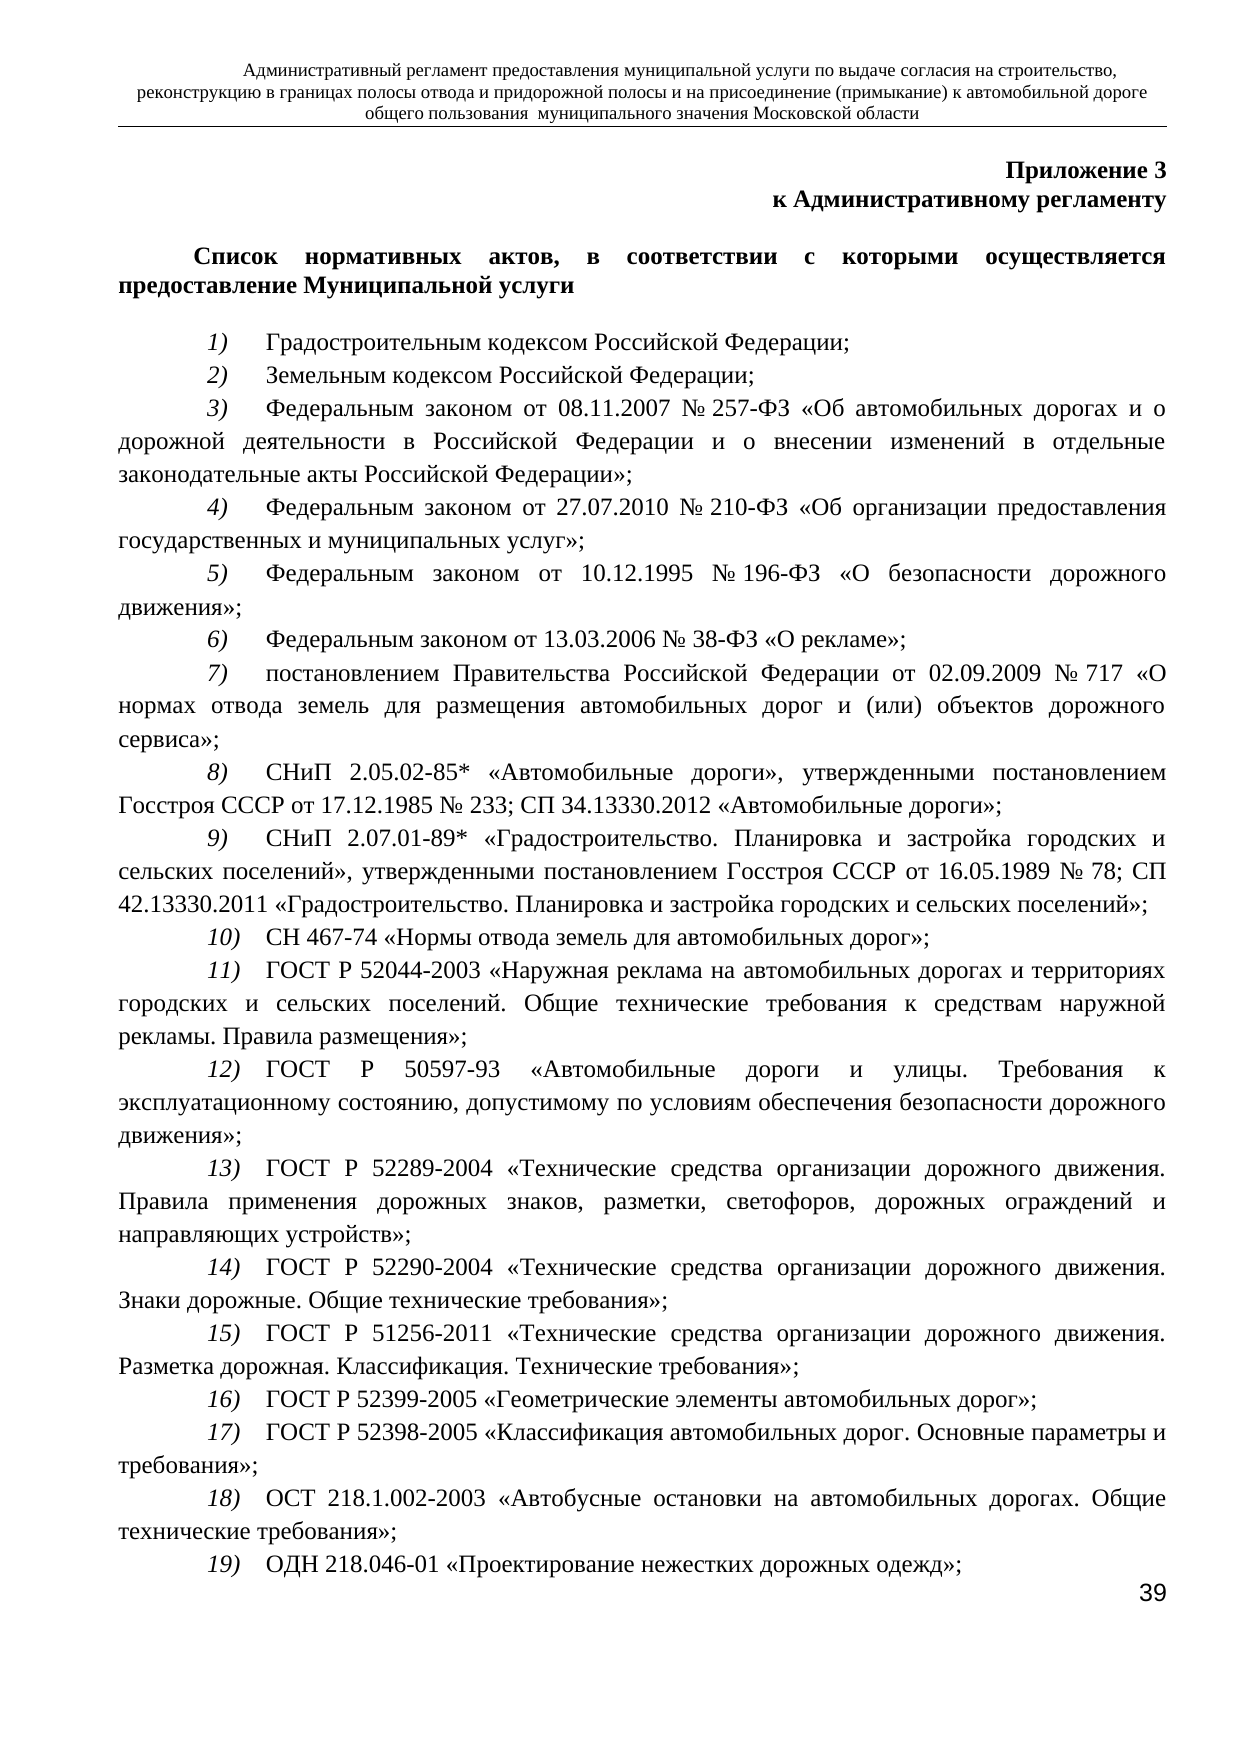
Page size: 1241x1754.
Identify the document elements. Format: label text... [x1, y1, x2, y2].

list ОСТ 218.1.002-2003 «Автобусные остановки на автомобильных дорогах. Общие технические требования»; [118, 1483, 1167, 1545]
list СН 467-74 «Нормы отвода земель для автомобильных дорог»; [118, 922, 1167, 951]
list Федеральным законом от 08.11.2007 № 257-ФЗ «Об автомобильных дорогах и о дорожной деятельности в Российской Федерации и о внесении изменений в отдельные законодательные акты Российской Федерации»; [118, 393, 1167, 488]
text Приложение 3 [118, 156, 1167, 184]
list постановлением Правительства Российской Федерации от 02.09.2009 № 717 «О нормах отвода земель для размещения автомобильных дорог и (или) объектов дорожного сервиса»; [118, 658, 1167, 752]
list ГОСТ Р 52289-2004 «Технические средства организации дорожного движения. Правила применения дорожных знаков, разметки, светофоров, дорожных ограждений и направляющих устройств»; [118, 1153, 1167, 1248]
text Список нормативных актов, в соответствии с которыми осуществляется предоставление Муниципальной услуги [118, 241, 1167, 299]
list ГОСТ Р 50597-93 «Автомобильные дороги и улицы. Требования к эксплуатационному состоянию, допустимому по условиям обеспечения безопасности дорожного движения»; [118, 1054, 1167, 1149]
list Федеральным законом от 27.07.2010 № 210-ФЗ «Об организации предоставления государственных и муниципальных услуг»; [118, 492, 1167, 554]
list ГОСТ Р 52398-2005 «Классификация автомобильных дорог. Основные параметры и требования»; [118, 1417, 1167, 1479]
list ГОСТ Р 52399-2005 «Геометрические элементы автомобильных дорог»; [118, 1384, 1167, 1413]
list ГОСТ Р 51256-2011 «Технические средства организации дорожного движения. Разметка дорожная. Классификация. Технические требования»; [118, 1318, 1167, 1380]
list Градостроительным кодексом Российской Федерации; [118, 327, 1167, 356]
text к Административному регламенту [118, 184, 1167, 213]
list ОДН 218.046-01 «Проектирование нежестких дорожных одежд»; [118, 1549, 1167, 1578]
list Федеральным законом от 13.03.2006 № 38-ФЗ «О рекламе»; [118, 624, 1167, 653]
list ГОСТ Р 52044-2003 «Наружная реклама на автомобильных дорогах и территориях городских и сельских поселений. Общие технические требования к средствам наружной рекламы. Правила размещения»; [118, 955, 1167, 1049]
list Федеральным законом от 10.12.1995 № 196-ФЗ «О безопасности дорожного движения»; [118, 558, 1167, 620]
list Земельным кодексом Российской Федерации; [118, 360, 1167, 389]
list ГОСТ Р 52290-2004 «Технические средства организации дорожного движения. Знаки дорожные. Общие технические требования»; [118, 1252, 1167, 1314]
list СНиП 2.07.01-89* «Градостроительство. Планировка и застройка городских и сельских поселений», утвержденными постановлением Госстроя СССР от 16.05.1989 № 78; СП 42.13330.2011 «Градостроительство. Планировка и застройка городских и сельских поселений»; [118, 823, 1167, 917]
list СНиП 2.05.02-85* «Автомобильные дороги», утвержденными постановлением Госстроя СССР от 17.12.1985 № 233; СП 34.13330.2012 «Автомобильные дороги»; [118, 757, 1167, 818]
